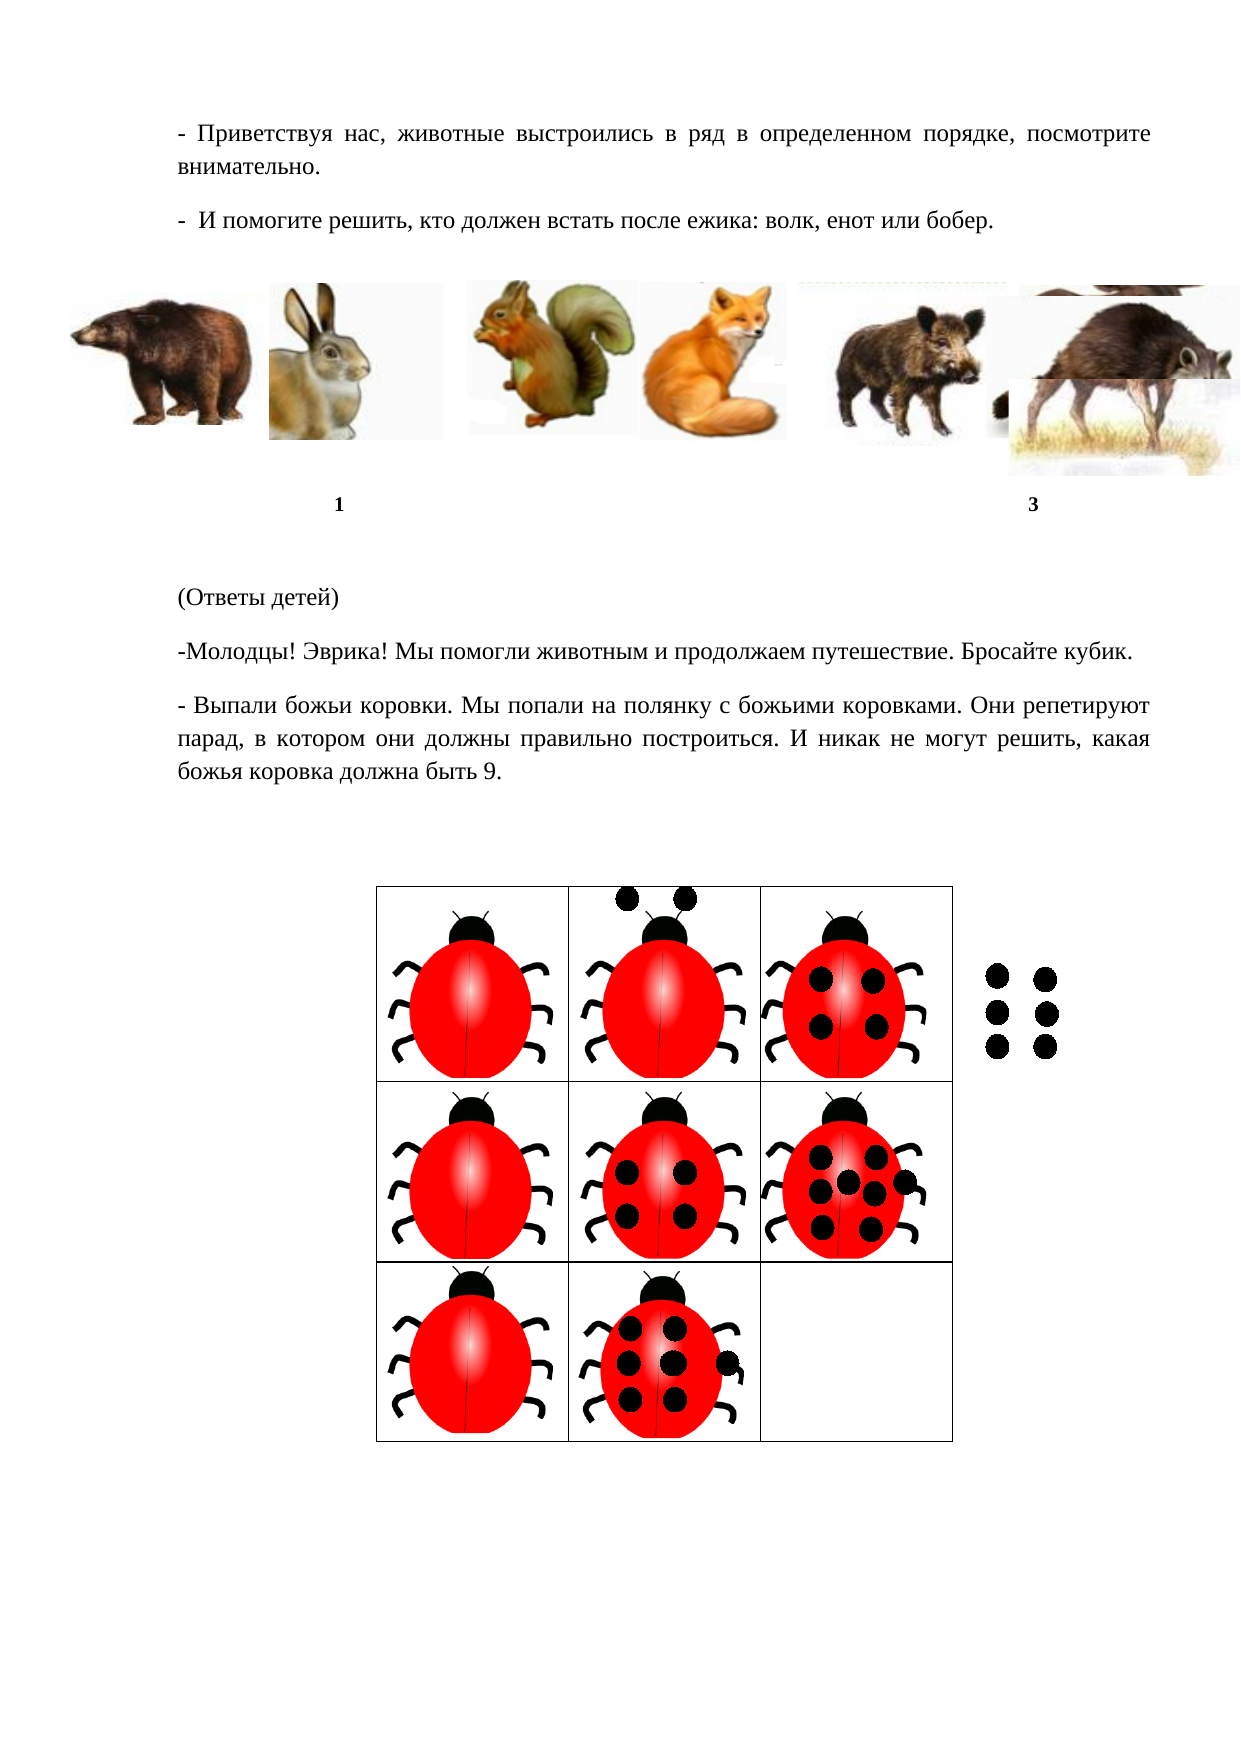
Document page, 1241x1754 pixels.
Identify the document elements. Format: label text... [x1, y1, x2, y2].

text - Выпали божьи коровки. Мы попали на полянку с божьими коровками. Они репетируют парад, в котором они должны правильно построиться. И никак не могут решить, какая божья коровка должна быть 9. [177, 690, 1152, 784]
table_header [569, 887, 760, 1081]
picture [387, 1266, 553, 1432]
text - Приветствуя нас, животные выстроились в ряд в определенном порядке, посмотрите внимательно. [177, 118, 1152, 180]
table_cell [569, 1082, 760, 1261]
table_cell [761, 1082, 952, 1261]
picture [387, 1091, 553, 1258]
table_cell [761, 1263, 952, 1441]
picture [69, 282, 444, 442]
picture [467, 280, 1241, 476]
text - И помогите решить, кто должен встать после ежика: волк, енот или бобер. [177, 205, 1152, 234]
picture [578, 1271, 744, 1437]
picture [760, 910, 926, 1077]
table_cell [569, 1263, 760, 1441]
text (Ответы детей) [177, 582, 1152, 611]
picture [580, 910, 746, 1077]
table_cell [377, 1263, 568, 1441]
text -Молодцы! Эврика! Мы помогли животным и продолжаем путешествие. Бросайте кубик. [177, 636, 1152, 664]
table_cell [377, 1082, 568, 1261]
table_header [761, 887, 952, 1081]
table_header [377, 887, 568, 1081]
picture [760, 1091, 926, 1257]
picture [387, 910, 553, 1077]
picture [580, 1091, 746, 1257]
